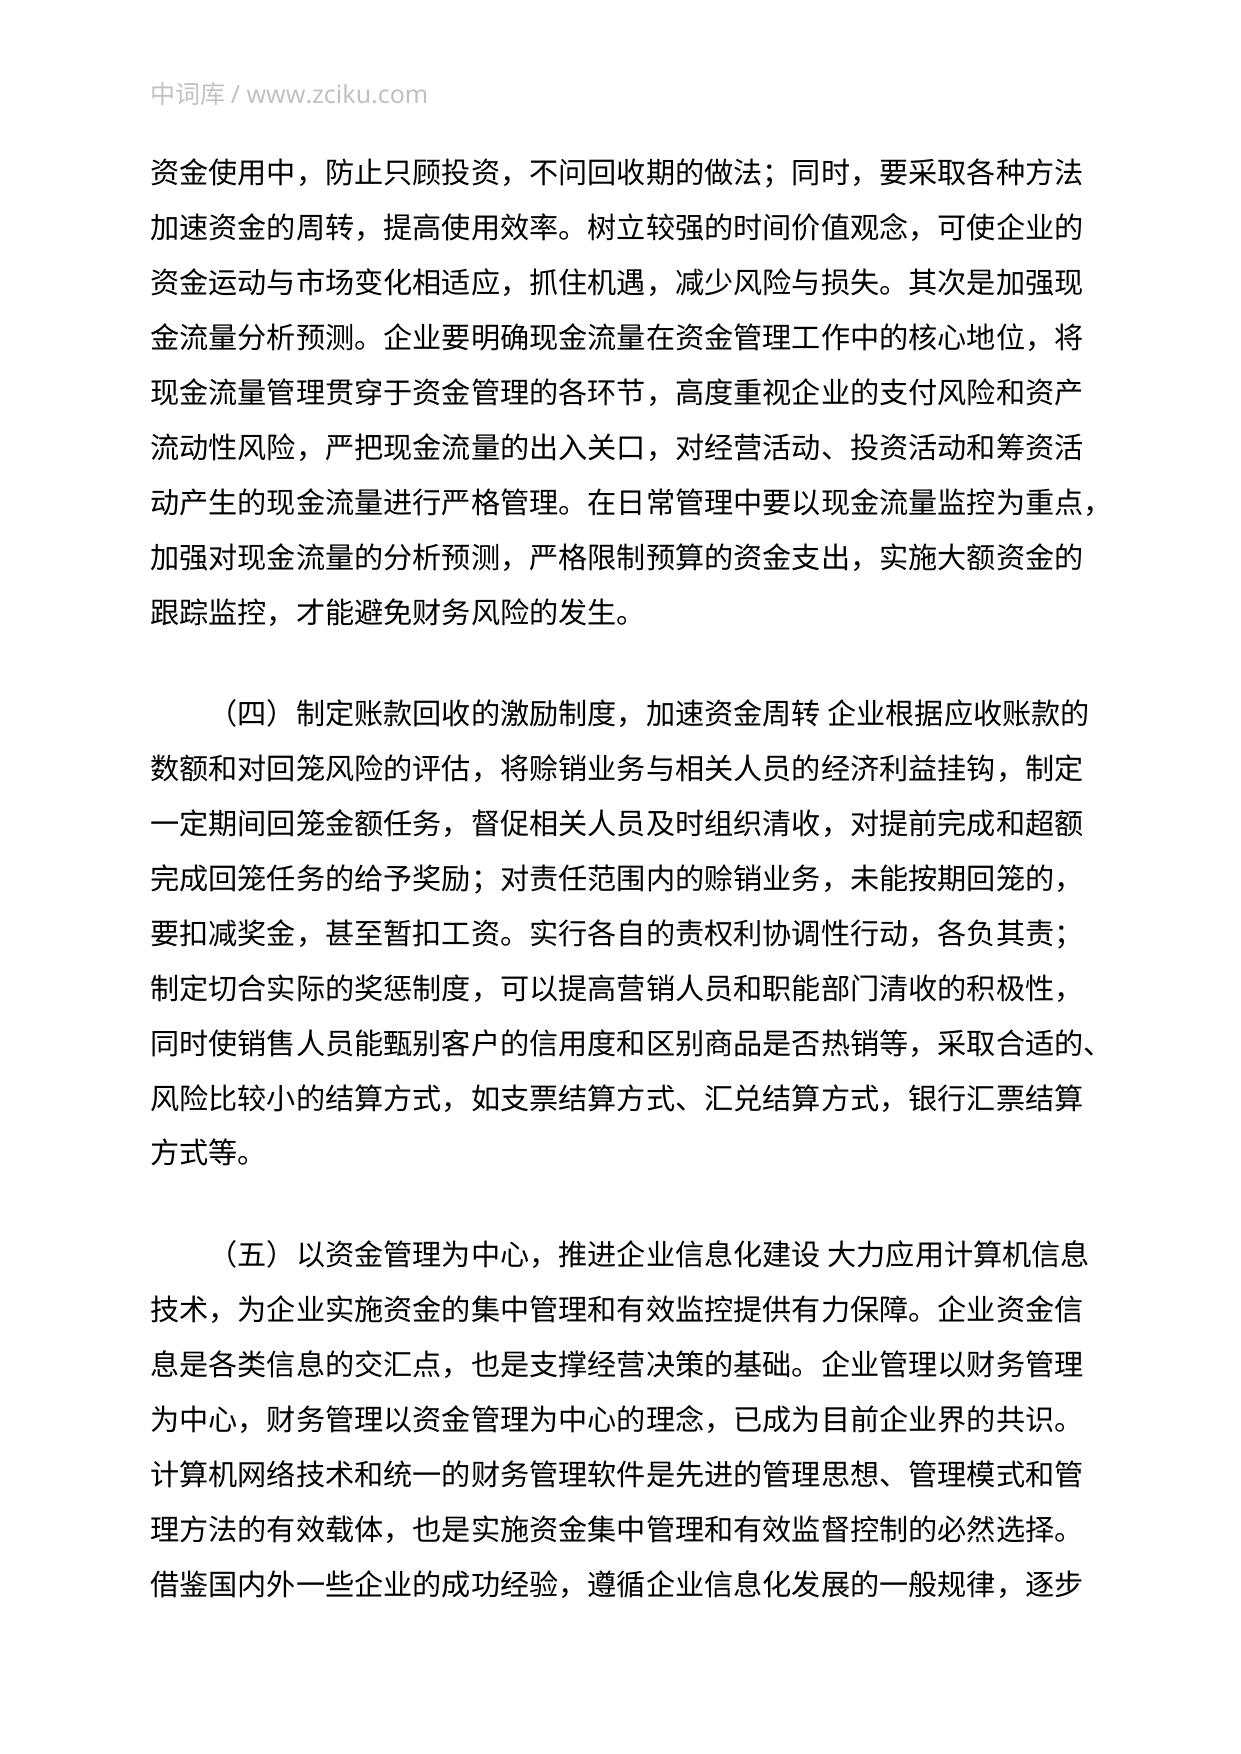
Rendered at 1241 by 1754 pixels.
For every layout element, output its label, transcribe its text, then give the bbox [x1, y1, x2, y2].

text （四）制定账款回收的激励制度，加速资金周转 企业根据应收账款的数额和对回笼风险的评估，将赊销业务与相关人员的经济利益挂钩，制定一定期间回笼金额任务，督促相关人员及时组织清收，对提前完成和超额完成回笼任务的给予奖励；对责任范围内的赊销业务，未能按期回笼的，要扣减奖金，甚至暂扣工资。实行各自的责权利协调性行动，各负其责；制定切合实际的奖惩制度，可以提高营销人员和职能部门清收的积极性，同时使销售人员能甄别客户的信用度和区别商品是否热销等，采取合适的、风险比较小的结算方式，如支票结算方式、汇兑结算方式，银行汇票结算方式等。 [150, 691, 1090, 1172]
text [150, 150, 1090, 631]
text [150, 1232, 1090, 1603]
